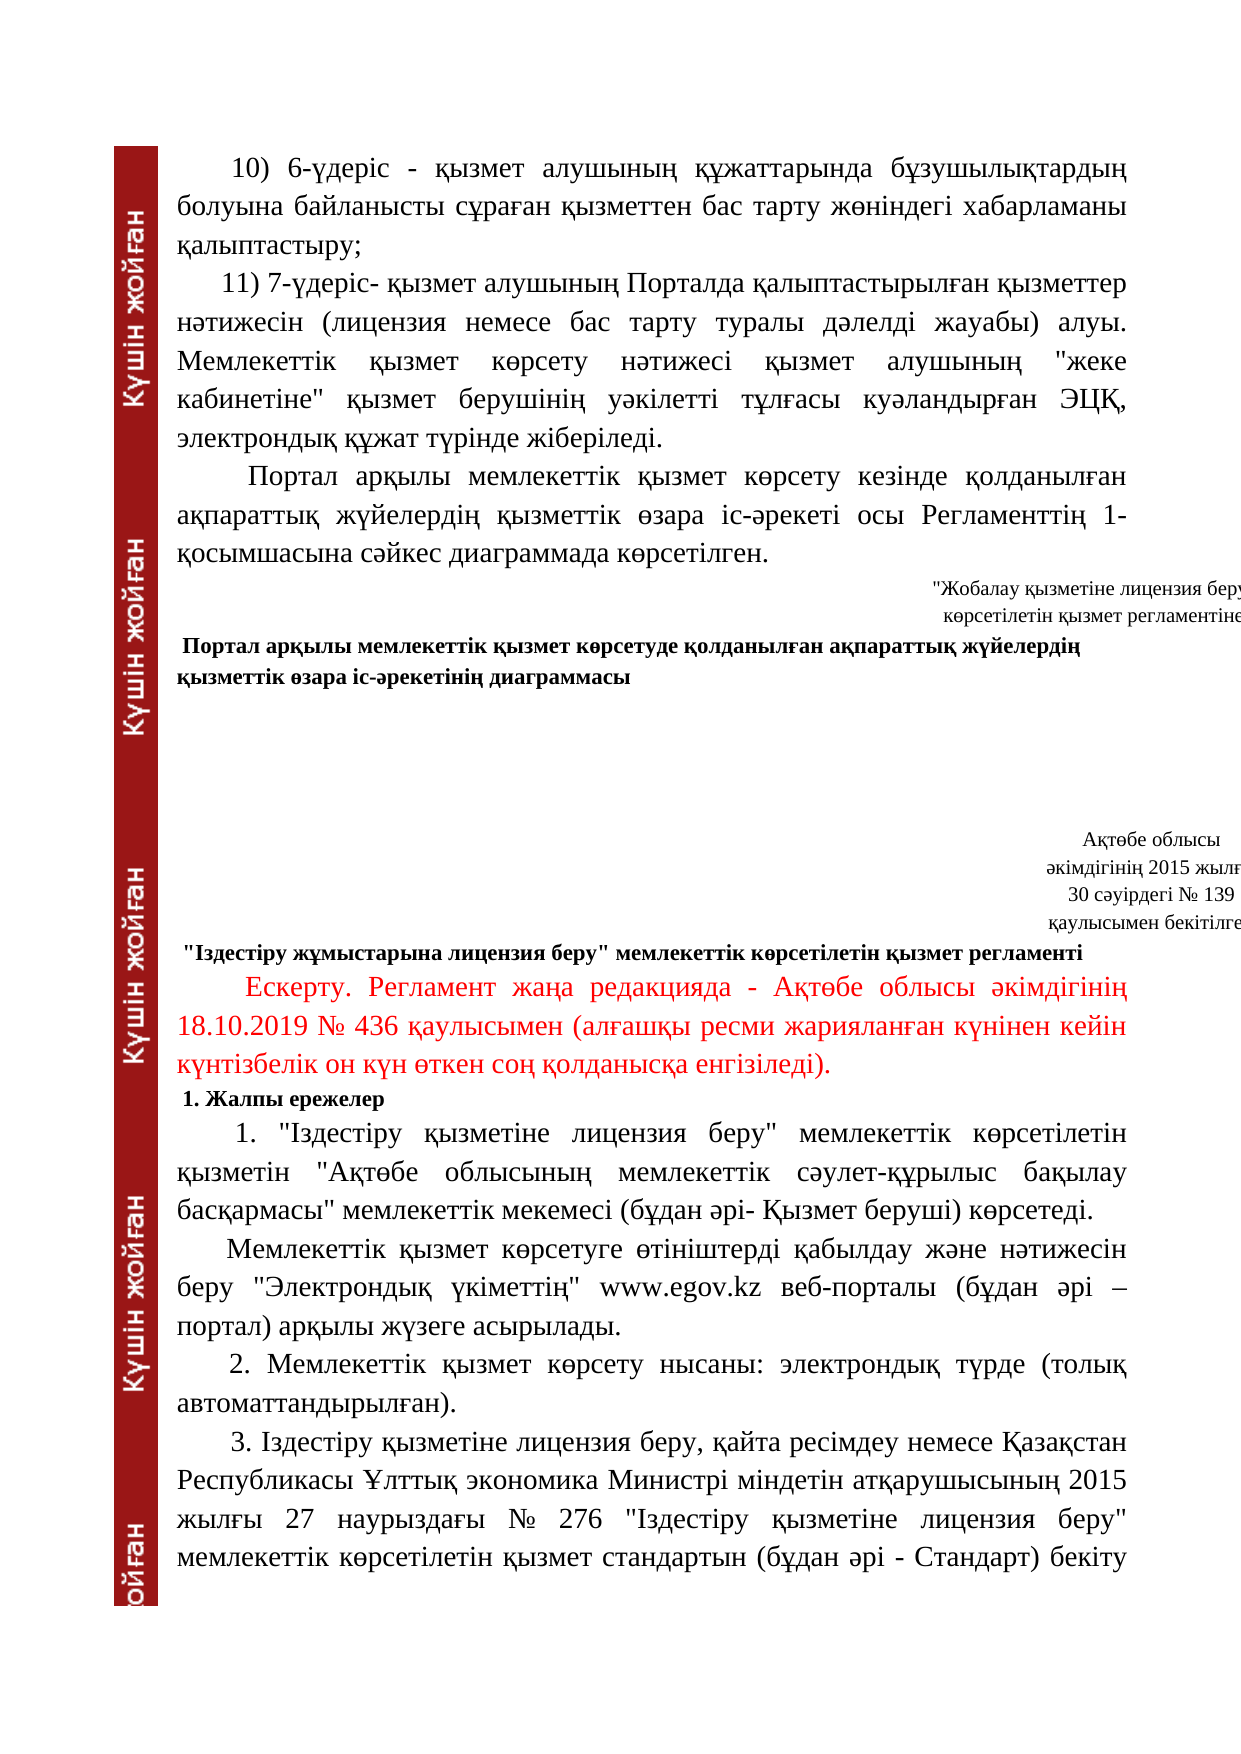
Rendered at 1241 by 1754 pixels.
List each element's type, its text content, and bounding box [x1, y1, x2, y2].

picture [114, 689, 158, 826]
picture [114, 569, 158, 574]
text 10) 6-үдеріс - қызмет алушының құжаттарында бұзушылықтардың болуына байланысты сұраған қызметтен бас тарту жөніндегі хабарламаны қалыптастыру; [112, 150, 1128, 261]
picture [114, 1080, 158, 1085]
text 11) 7-үдеріс- қызмет алушының Порталда қалыптастырылған қызметтер нәтижесін (лицензия немесе бас тарту туралы дәлелді жауабы) алуы. Мемлекеттік қызмет көрсету нәтижесі қызмет алушының "жеке кабинетіне" қызмет берушінің уәкілетті тұлғасы куәландырған ЭЦҚ, электрондық құжат түрінде жіберіледі. [112, 266, 1128, 453]
text Портал арқылы мемлекеттік қызмет көрсету кезінде қолданылған ақпараттық жүйелердің қызметтік өзара іс-әрекеті осы Регламенттің 1-қосымшасына сәйкес диаграммада көрсетілген. [112, 458, 1128, 569]
picture [114, 1573, 158, 1606]
table_header [101, 574, 912, 633]
table_header [101, 826, 912, 939]
text 1. "Іздестіру қызметіне лицензия беру" мемлекеттік көрсетілетін қызметін "Ақтөбе облысының мемлекеттік сәулет-құрылыс бақылау басқармасы" мемлекеттік мекемесі (бұдан әрі- Қызмет беруші) көрсетеді. [112, 1115, 1128, 1226]
table_header "Жобалау қызметіне лицензия беру" мемлекеттік көрсетілетін қызмет регламентіне 1 - қосымша [912, 574, 1240, 633]
text Ескерту. Регламент жаңа редакцияда - Ақтөбе облысы әкімдігінің 18.10.2019 № 436 қаулысымен (алғашқы ресми жарияланған күнінен кейін күнтізбелік он күн өткен соң қолданысқа енгізіледі). [112, 969, 1128, 1080]
text 1. Жалпы ережелер [112, 1085, 1128, 1112]
table_header Ақтөбе облысы әкімдігінің 2015 жылғы 30 сәуірдегі № 139 қаулысымен бекітілген [912, 826, 1240, 939]
picture [114, 1419, 158, 1424]
text Мемлекеттік қызмет көрсетуге өтініштерді қабылдау және нәтижесін беру "Электрондық үкіметтің" www.egov.kz веб-порталы (бұдан әрі – портал) арқылы жүзеге асырылады. [112, 1231, 1128, 1342]
picture [114, 261, 158, 266]
picture [114, 1226, 158, 1231]
picture [114, 453, 158, 458]
picture [114, 1342, 158, 1347]
text 2. Мемлекеттік қызмет көрсету нысаны: электрондық түрде (толық автоматтандырылған). [112, 1347, 1128, 1419]
text "Іздестіру жұмыстарына лицензия беру" мемлекеттік көрсетілетін қызмет регламенті [112, 939, 1128, 966]
picture [114, 146, 158, 150]
text Портал арқылы мемлекеттік қызмет көрсетуде қолданылған ақпараттық жүйелердің қызметтік өзара іс-әрекетінің диаграммасы [112, 633, 1128, 689]
